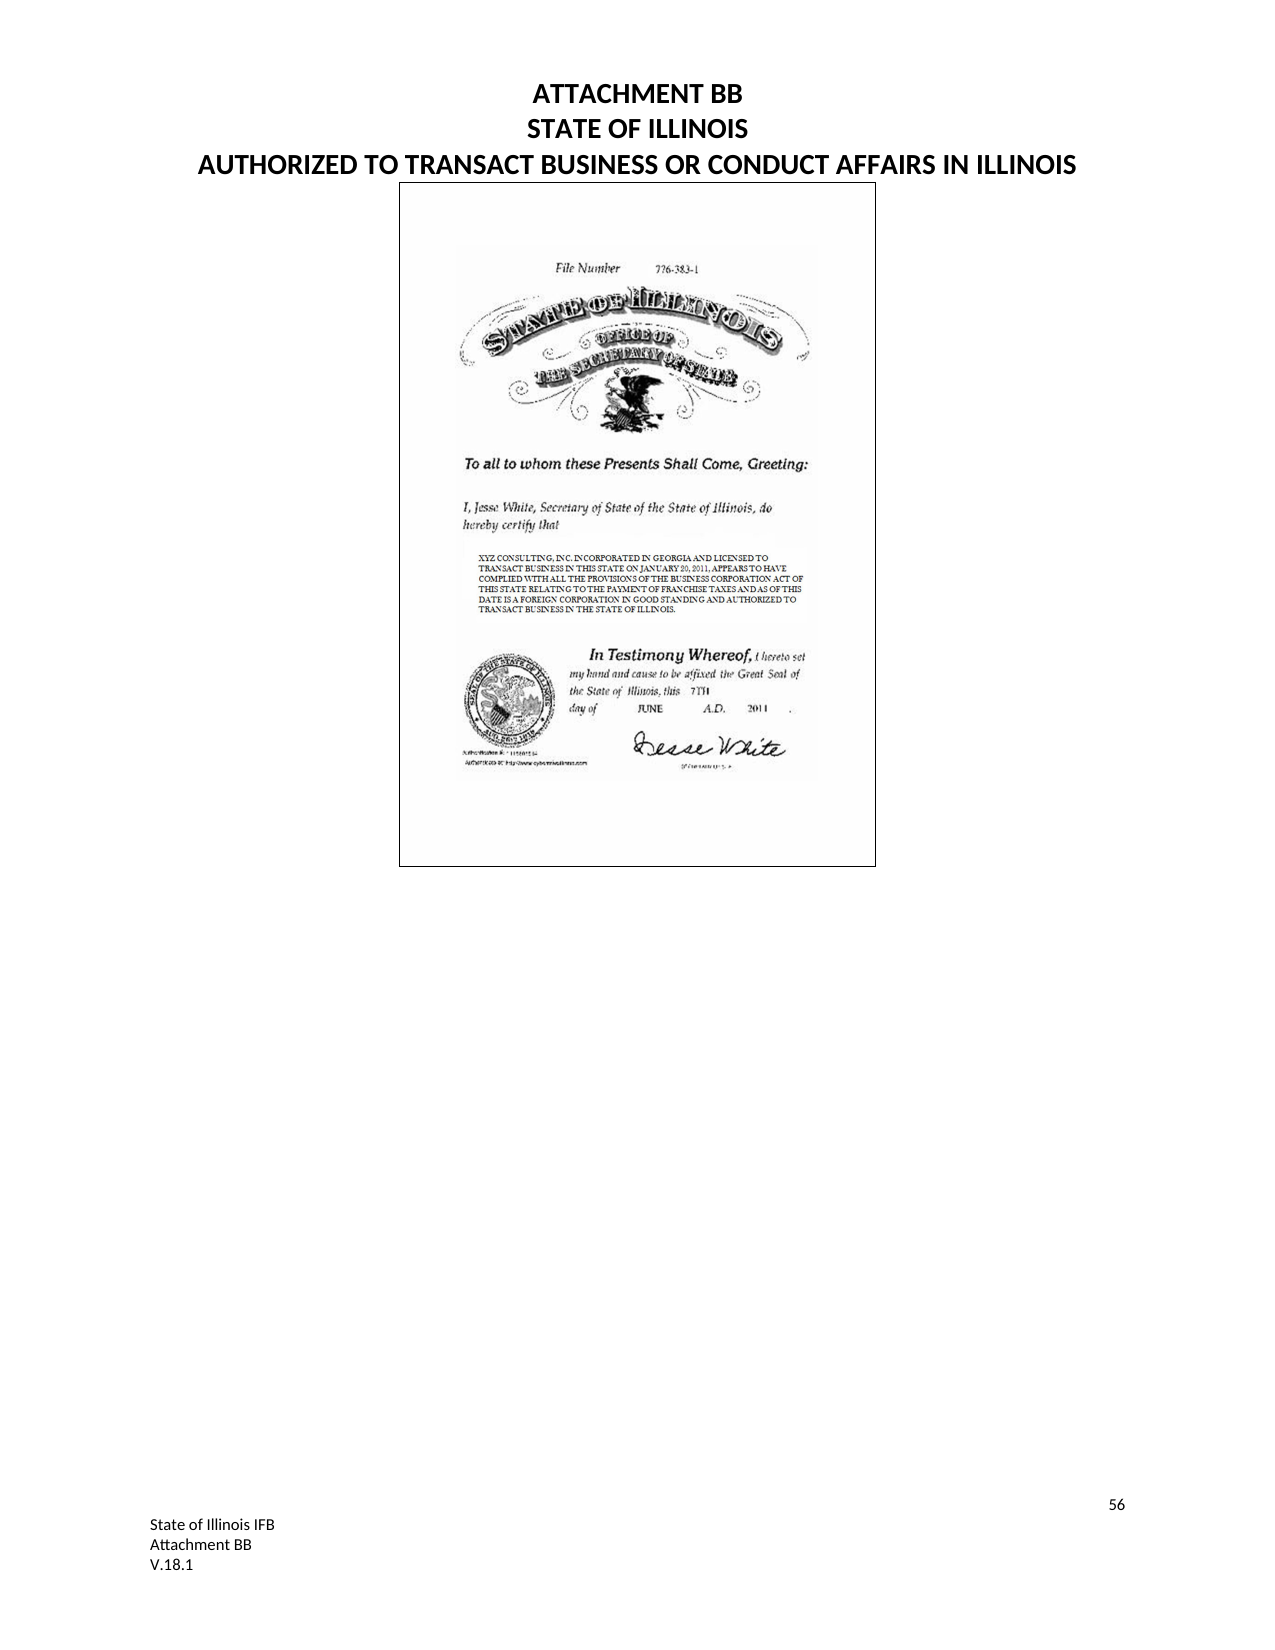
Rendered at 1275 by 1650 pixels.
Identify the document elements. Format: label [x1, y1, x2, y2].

picture [400, 183, 875, 866]
